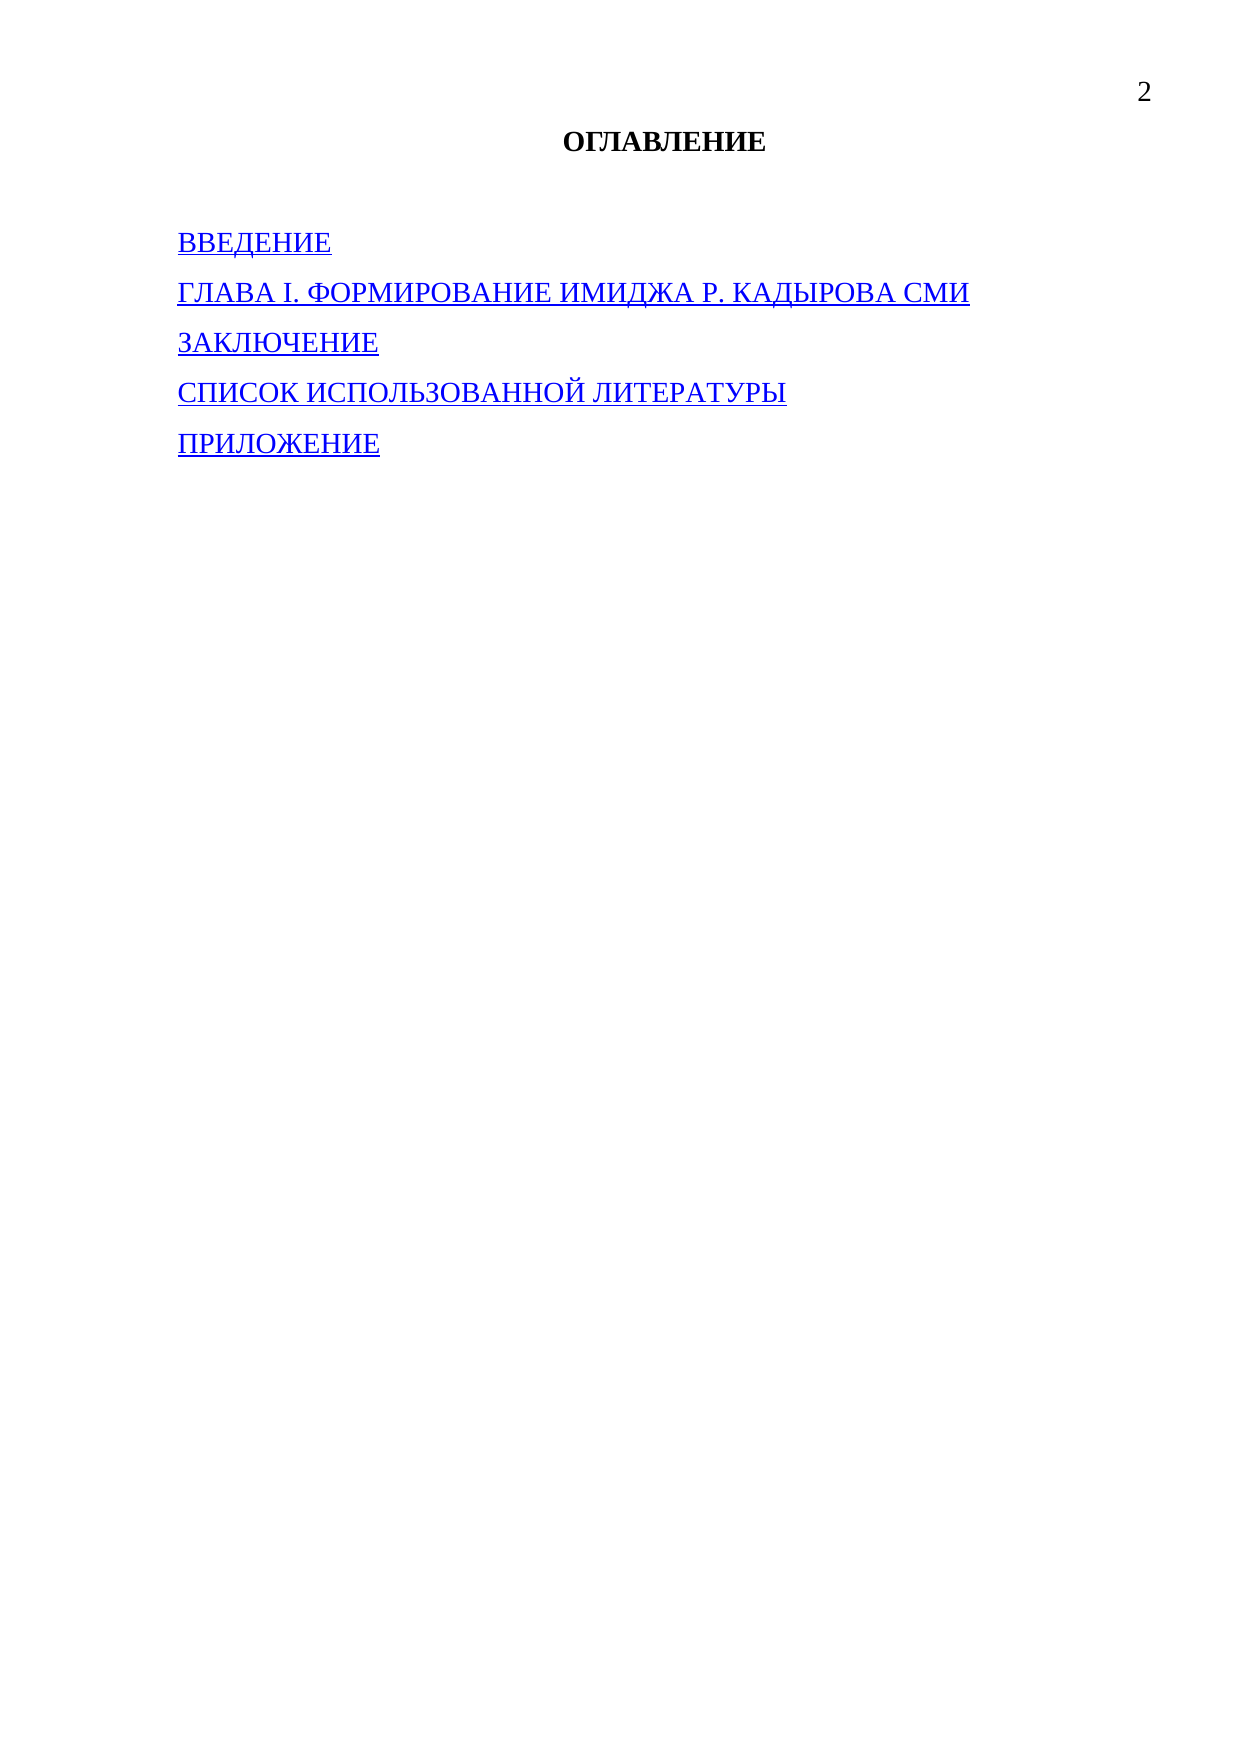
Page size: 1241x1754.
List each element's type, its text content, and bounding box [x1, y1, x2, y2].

text Список использованной литературы 18 [177, 376, 1152, 409]
text Введение 3 [177, 225, 1152, 258]
text Приложение 19 [177, 426, 1152, 459]
text Глава I. Формирование имиджа Р. Кадырова СМИ 5 [177, 275, 1152, 308]
text Заключение 16 [177, 325, 1152, 359]
subtitle Оглавление [177, 124, 1152, 158]
